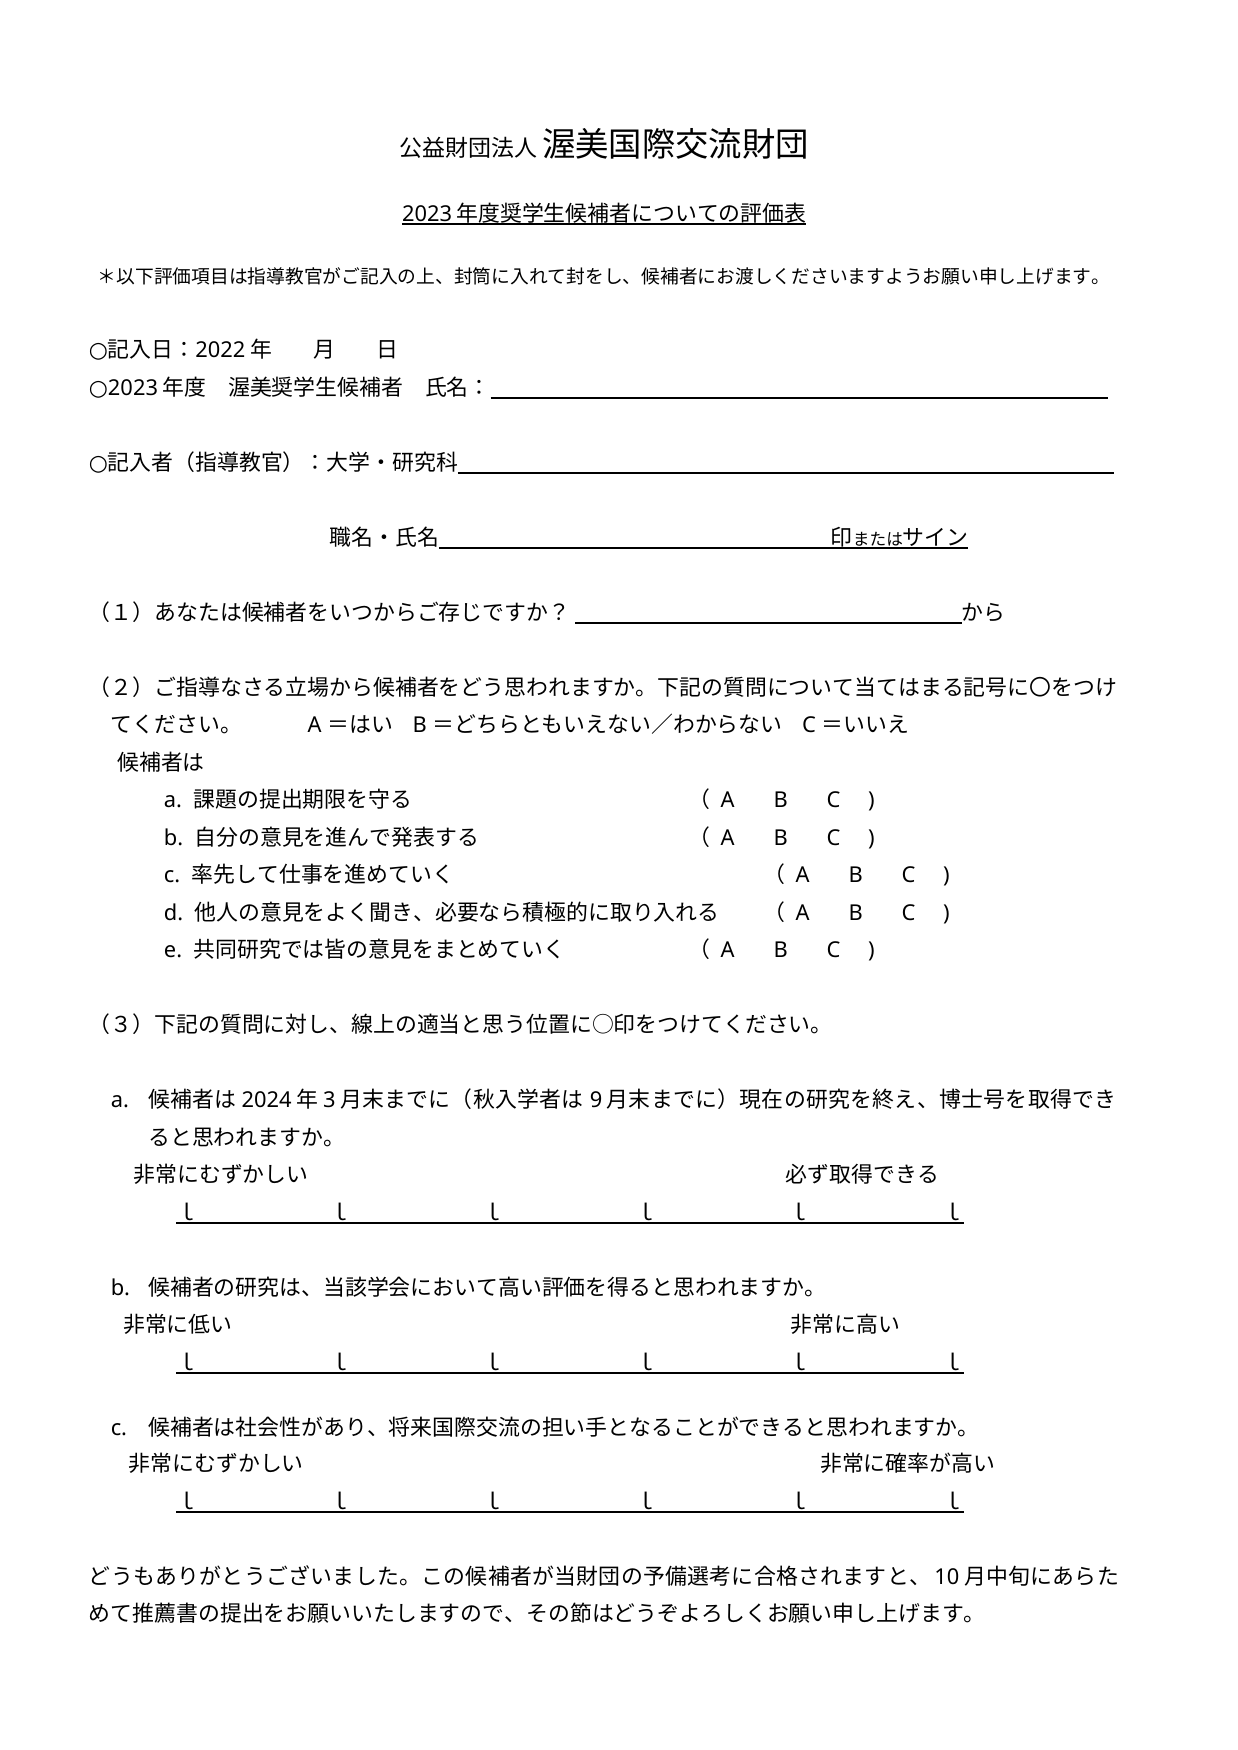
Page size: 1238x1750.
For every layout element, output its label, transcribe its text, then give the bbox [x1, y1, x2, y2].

text 非常に低い 非常に高い [89, 1302, 1119, 1339]
text 候補者は [89, 739, 1119, 777]
text c. 率先して仕事を進めていく （ A B C ) [89, 852, 1119, 889]
list 候補者は社会性があり、将来国際交流の担い手となることができると思われますか。 [111, 1414, 1119, 1441]
text a. 課題の提出期限を守る （ A B C ) [89, 777, 1119, 814]
text ○記入者（指導教官）：大学・研究科 [89, 439, 1119, 477]
text ｌ ｌ ｌ ｌ ｌ ｌ [89, 1189, 1119, 1227]
text （１）あなたは候補者をいつからご存じですか？ から [89, 589, 1119, 627]
text ○記入日：2022年 月 日 [89, 327, 1119, 364]
text 非常にむずかしい 非常に確率が高い [89, 1441, 1119, 1478]
text 公益財団法人 渥美国際交流財団 [89, 118, 1119, 166]
text （２）ご指導なさる立場から候補者をどう思われますか。下記の質問について当てはまる記号に〇をつけてください。 A ＝はい B ＝どちらともいえない／わからない C ＝いいえ [89, 664, 1119, 739]
list 候補者は2024年3月末までに（秋入学者は9月末までに）現在の研究を終え、博士号を取得できると思われますか。 [111, 1077, 1119, 1152]
text ｌ ｌ ｌ ｌ ｌ ｌ [89, 1478, 1119, 1516]
text ＊以下評価項目は指導教官がご記入の上、封筒に入れて封をし、候補者にお渡しくださいますようお願い申し上げます。 [89, 262, 1119, 289]
text 2023年度奨学生候補者についての評価表 [89, 196, 1119, 228]
text e. 共同研究では皆の意見をまとめていく （ A B C ) [89, 927, 1119, 964]
text ｌ ｌ ｌ ｌ ｌ ｌ [89, 1339, 1119, 1377]
text 職名・氏名 印またはサイン [89, 514, 1119, 552]
text b. 自分の意見を進んで発表する （ A B C ) [89, 814, 1119, 852]
text どうもありがとうございました。この候補者が当財団の予備選考に合格されますと、10月中旬にあらためて推薦書の提出をお願いいたしますので、その節はどうぞよろしくお願い申し上げます。 [89, 1553, 1119, 1628]
text （３）下記の質問に対し、線上の適当と思う位置に○印をつけてください。 [89, 1002, 1119, 1039]
list 候補者の研究は、当該学会において高い評価を得ると思われますか。 [111, 1264, 1119, 1302]
text ○2023年度 渥美奨学生候補者 氏名： [89, 364, 1119, 402]
text d. 他人の意見をよく聞き、必要なら積極的に取り入れる （ A B C ) [89, 889, 1119, 927]
text 非常にむずかしい 必ず取得できる [89, 1152, 1119, 1189]
